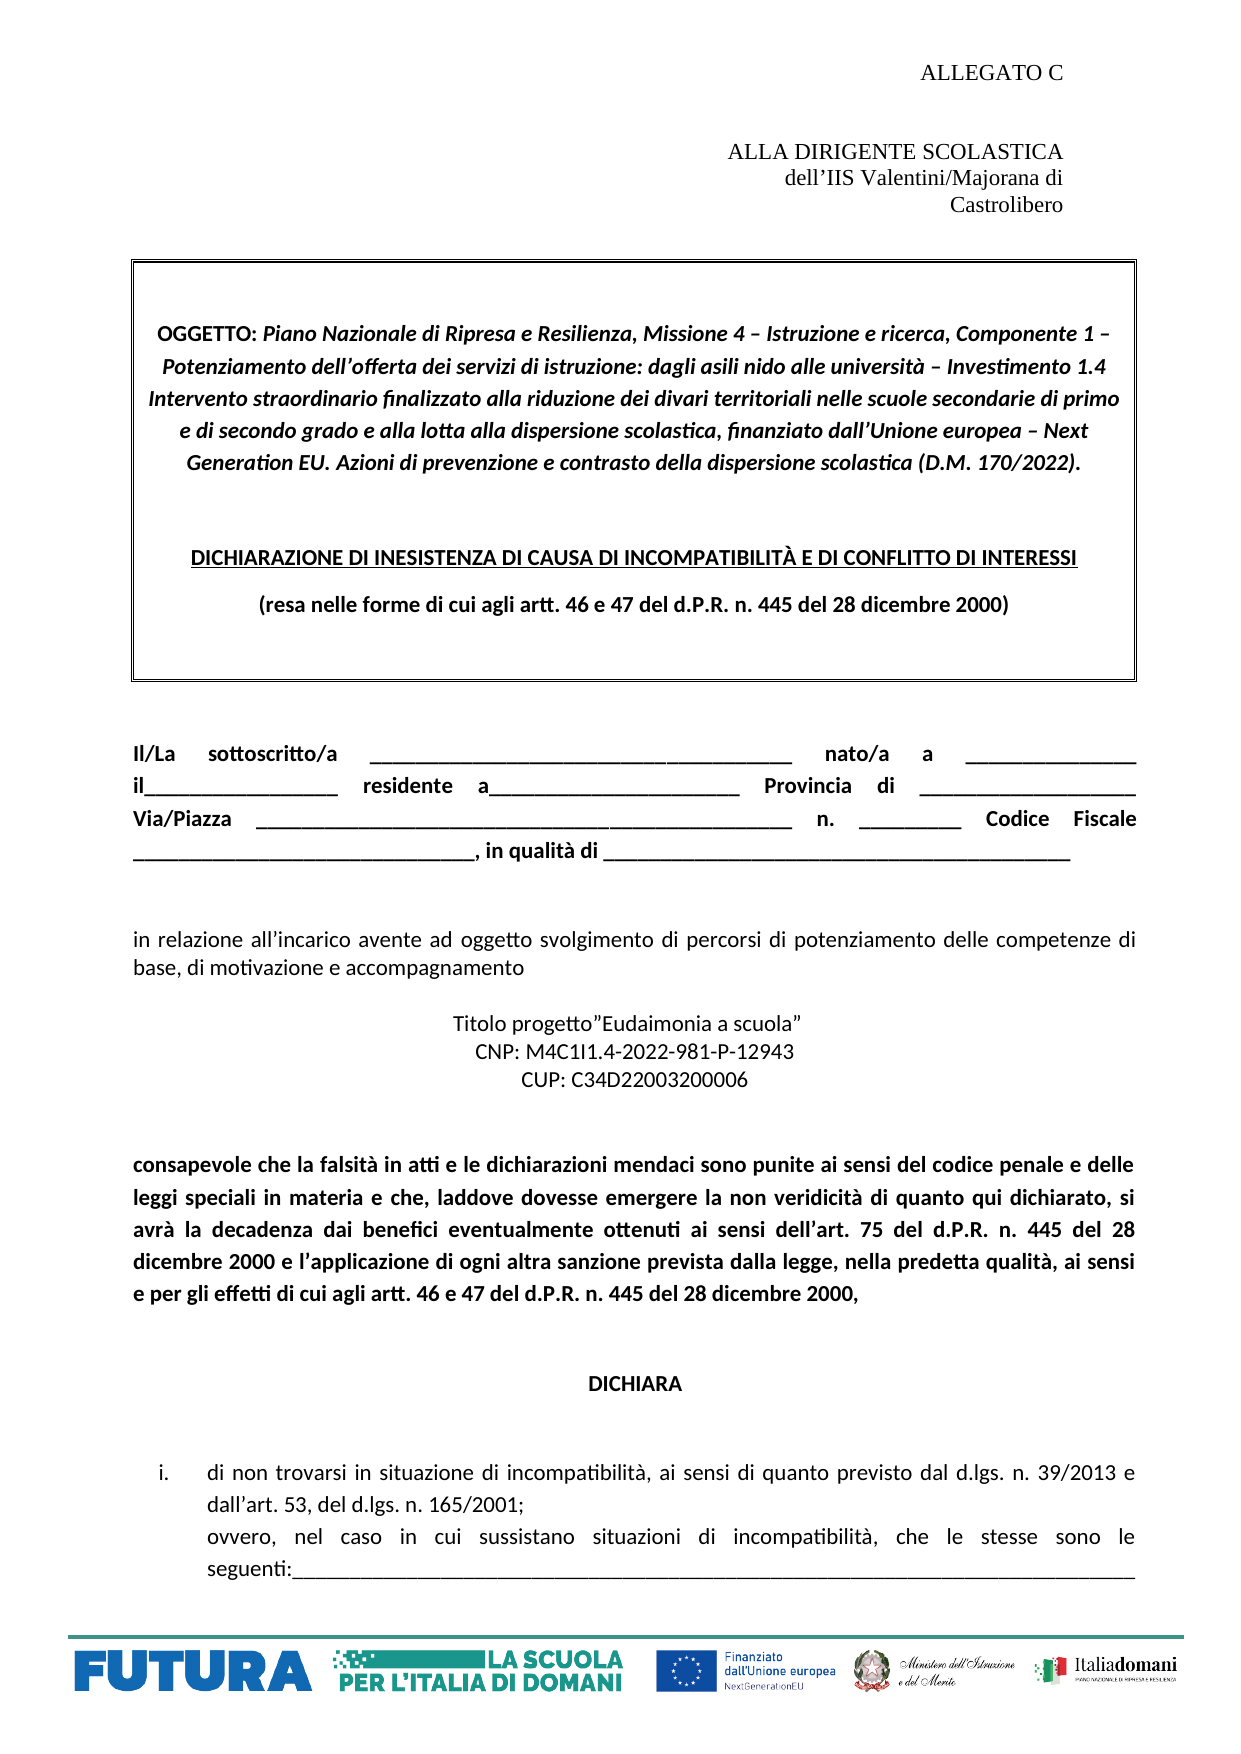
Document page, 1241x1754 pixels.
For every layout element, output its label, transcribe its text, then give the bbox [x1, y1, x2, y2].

picture [72, 1647, 1179, 1695]
text in relazione all’incarico avente ad oggetto svolgimento di percorsi di potenziamento delle competenze di base, di motivazione e accompagnamento [133, 925, 1137, 981]
text dell’IIS Valentini/Majorana di Castrolibero [661, 164, 1063, 217]
table_header OGGETTO: Piano Nazionale di Ripresa e Resilienza, Missione 4 – Istruzione e ricerca, Componente 1 – Potenziamento dell’offerta dei servizi di istruzione: dagli asili nido alle università – Investimento 1.4 Intervento straordinario finalizzato alla riduzione dei divari territoriali nelle scuole secondarie di primo e di secondo grado e alla lotta alla dispersione scolastica, finanziato dall’Unione europea – Next Generation EU. Azioni di prevenzione e contrasto della dispersione scolastica (D.M. 170/2022). DICHIARAZIONE DI INESISTENZA DI CAUSA DI INCOMPATIBILITÀ E DI CONFLITTO DI INTERESSI (resa nelle forme di cui agli artt. 46 e 47 del d.P.R. n. 445 del 28 dicembre 2000) [134, 263, 1134, 679]
text Titolo progetto”Eudaimonia a scuola” [133, 1009, 1122, 1037]
text Il/La sottoscritto/a _____________________________________ nato/a a _______________ il_________________ residente a______________________ Provincia di ___________________ Via/Piazza _______________________________________________ n. _________ Codice Fiscale ______________________________, in qualità di _________________________________________ [133, 739, 1137, 864]
text CNP: M4C1I1.4-2022-981-P-12943 [133, 1037, 1137, 1065]
text consapevole che la falsità in atti e le dichiarazioni mendaci sono punite ai sensi del codice penale e delle leggi speciali in materia e che, laddove dovesse emergere la non veridicità di quanto qui dichiarato, si avrà la decadenza dai benefici eventualmente ottenuti ai sensi dell’art. 75 del d.P.R. n. 445 del 28 dicembre 2000 e l’applicazione di ogni altra sanzione prevista dalla legge, nella predetta qualità, ai sensi e per gli effetti di cui agli artt. 46 e 47 del d.P.R. n. 445 del 28 dicembre 2000, [133, 1151, 1137, 1307]
text ALLA DIRIGENTE SCOLASTICA [133, 138, 1063, 164]
text CUP: C34D22003200006 [133, 1065, 1137, 1093]
text ALLEGATO C [133, 59, 1063, 85]
text DICHIARA [133, 1369, 1137, 1397]
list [207, 1522, 1137, 1583]
list di non trovarsi in situazione di incompatibilità, ai sensi di quanto previsto dal d.lgs. n. 39/2013 e dall’art. 53, del d.lgs. n. 165/2001; [169, 1458, 1137, 1518]
